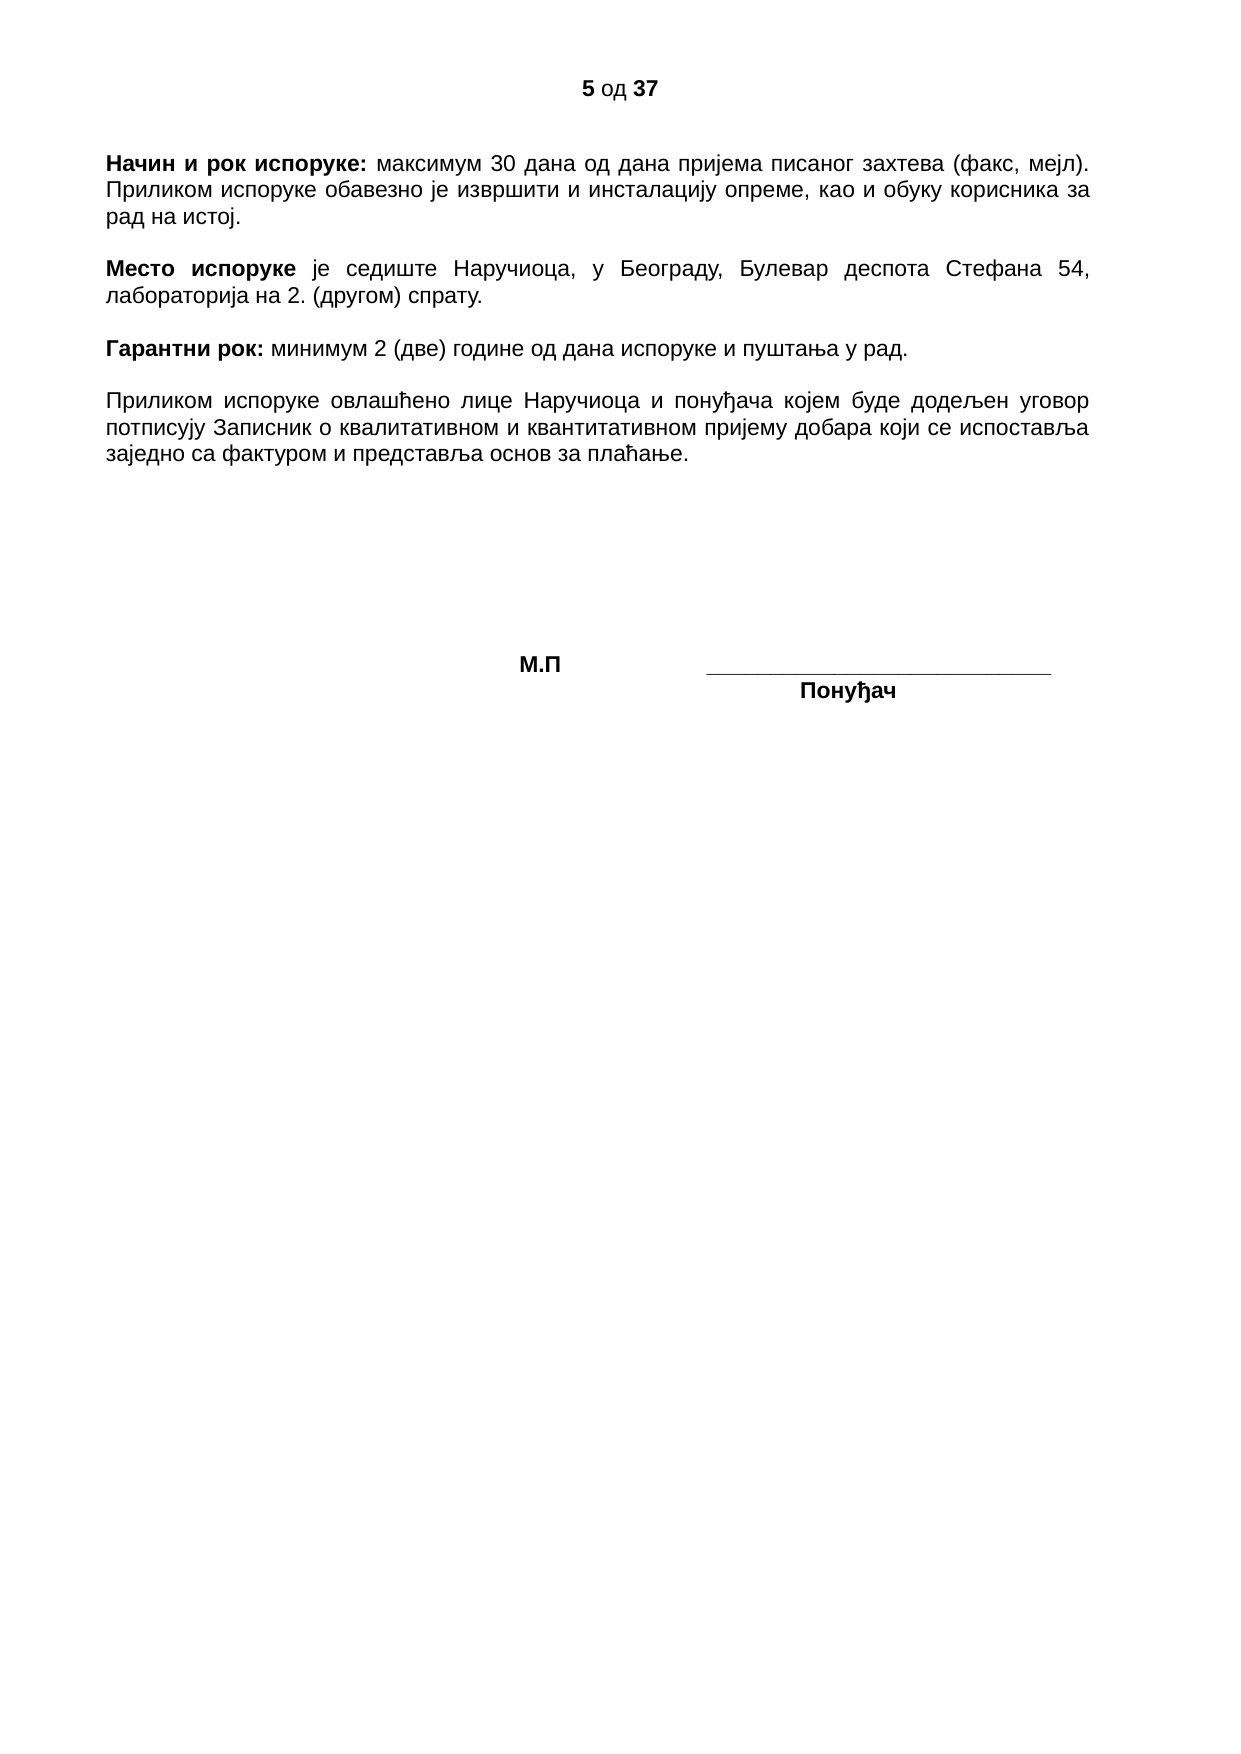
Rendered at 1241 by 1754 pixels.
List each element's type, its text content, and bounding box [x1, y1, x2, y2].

text Понуђач [150, 677, 1090, 703]
text М.П ___________________________ [150, 651, 1090, 677]
text Место испоруке је седиште Наручиоца, у Београду, Булевар деспота Стефана 54, лабораторија на 2. (другом) спрату. [106, 255, 1090, 308]
text Гарантни рок: минимум 2 (две) године од дана испоруке и пуштања у рад. [106, 334, 1090, 361]
text Начин и рок испоруке: максимум 30 дана од дана пријема писаног захтева (факс, мејл). Приликом испоруке обавезно је извршити и инсталацију опреме, као и обуку корисника за рад на истој. [106, 150, 1090, 229]
text Приликом испоруке овлашћено лице Наручиоца и понуђача којем буде додељен уговор потписују Записник о квалитативном и квантитативном пријему добара који се испоставља заједно са фактуром и представља основ за плаћање. [106, 387, 1090, 466]
